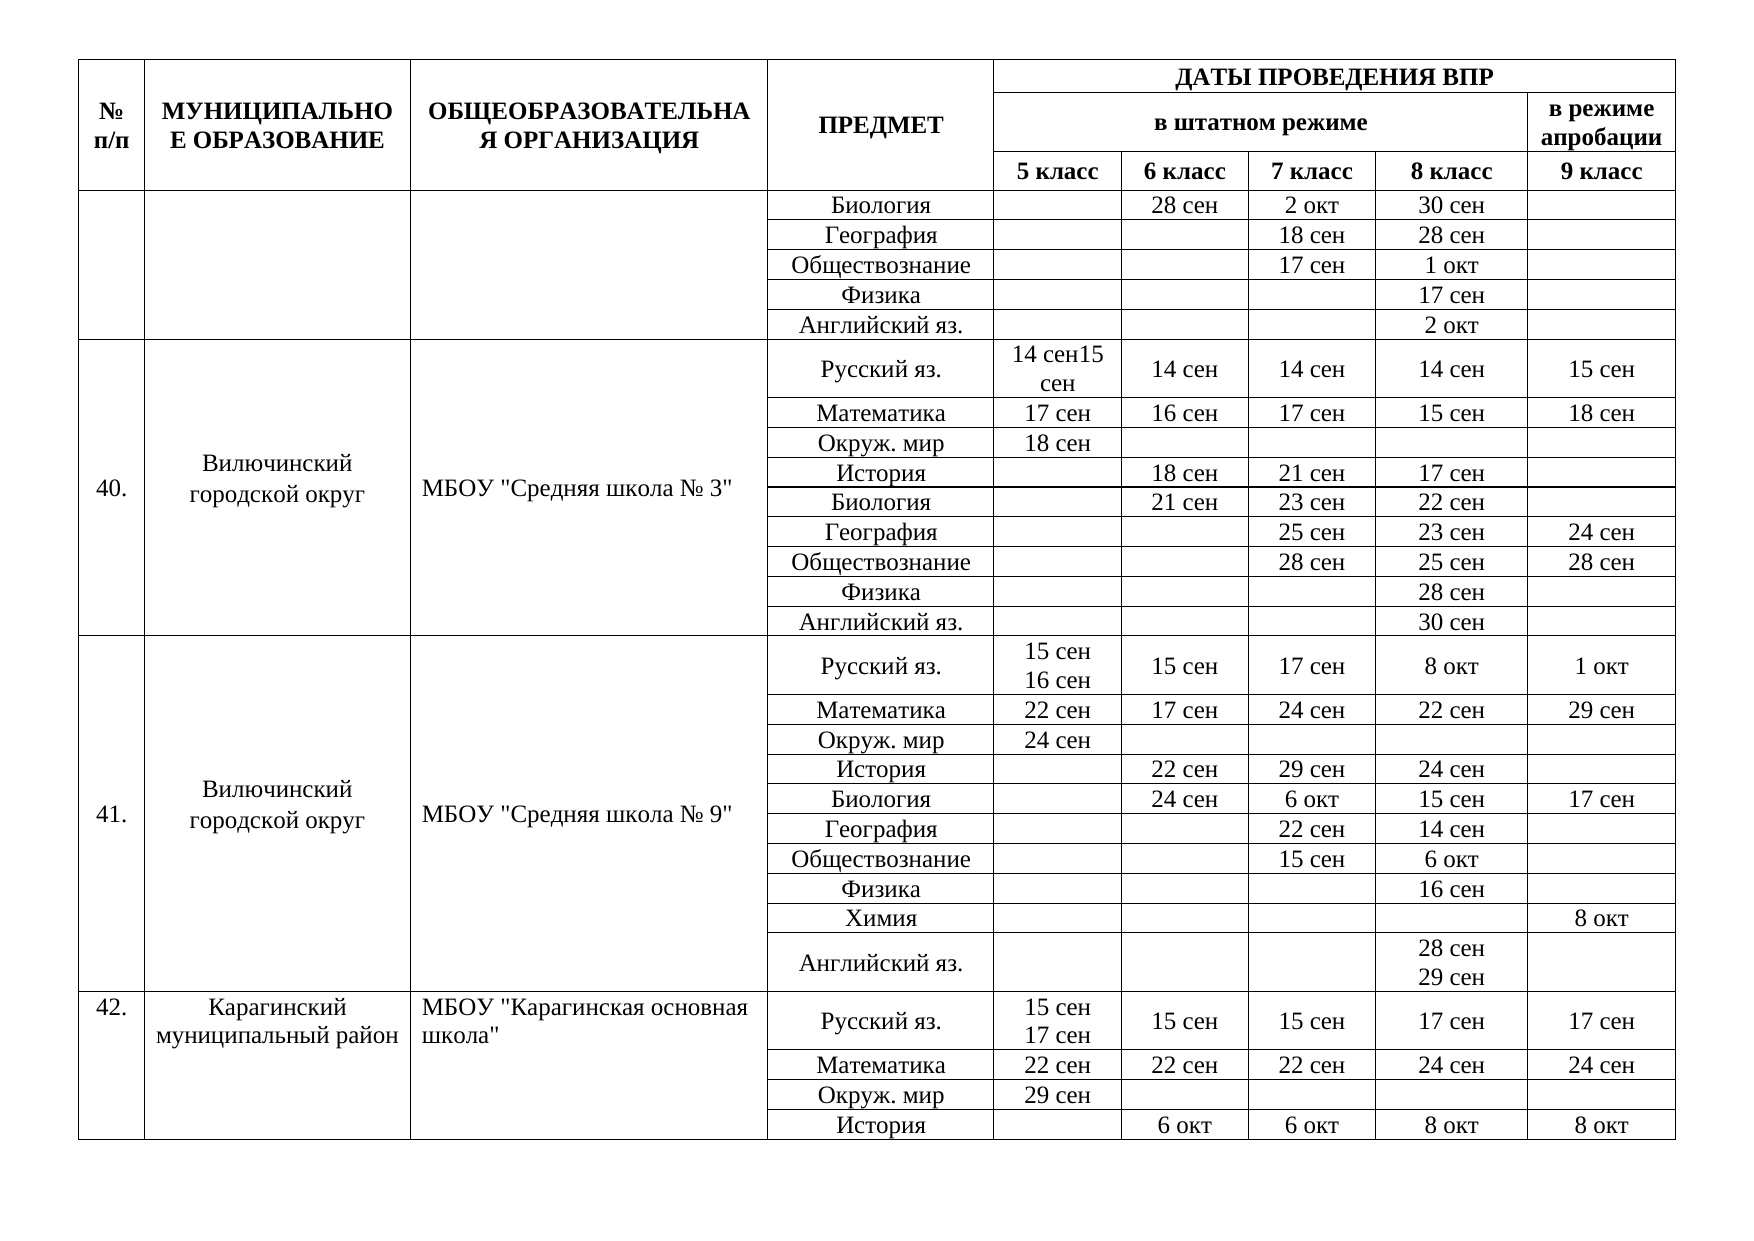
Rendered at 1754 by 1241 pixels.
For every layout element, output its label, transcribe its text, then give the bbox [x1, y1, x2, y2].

table_cell 18 сен [994, 428, 1121, 457]
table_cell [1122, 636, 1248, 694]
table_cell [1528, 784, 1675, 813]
table_cell История [768, 458, 993, 486]
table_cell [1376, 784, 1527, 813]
table_cell [1528, 220, 1675, 249]
table_cell [1528, 280, 1675, 309]
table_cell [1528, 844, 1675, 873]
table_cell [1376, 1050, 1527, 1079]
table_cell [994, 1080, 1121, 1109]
table_cell 18 сен [1249, 220, 1375, 249]
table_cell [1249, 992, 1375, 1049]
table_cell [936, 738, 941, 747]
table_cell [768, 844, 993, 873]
table_cell 17 сен [1376, 458, 1527, 486]
table_cell [1249, 577, 1375, 606]
table_cell 22 сен [1376, 488, 1527, 516]
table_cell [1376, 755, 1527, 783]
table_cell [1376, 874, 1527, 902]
table_cell [1528, 250, 1675, 279]
table_cell 16 сен [1122, 398, 1248, 427]
table_cell [1528, 428, 1675, 457]
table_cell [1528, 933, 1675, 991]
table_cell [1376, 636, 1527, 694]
table_cell Обществознание [768, 547, 993, 576]
table_cell [1122, 547, 1248, 576]
table_cell МБОУ "Средняя школа № 9" [411, 636, 767, 991]
table_cell [1376, 428, 1527, 457]
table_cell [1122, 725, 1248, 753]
table_cell [1249, 310, 1375, 338]
table_cell Окруж. мир [768, 428, 993, 457]
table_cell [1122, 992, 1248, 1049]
table_cell МБОУ "Средняя школа № 3" [411, 340, 767, 635]
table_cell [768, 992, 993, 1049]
table_cell Математика [768, 398, 993, 427]
table_cell [994, 547, 1121, 576]
table_cell 6 класс [1122, 152, 1248, 189]
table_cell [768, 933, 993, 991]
table_cell 14 сен [1249, 340, 1375, 397]
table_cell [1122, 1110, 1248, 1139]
table_cell [1528, 488, 1675, 516]
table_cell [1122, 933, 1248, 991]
table_cell 18 сен [1528, 398, 1675, 427]
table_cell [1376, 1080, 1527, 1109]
table_cell [1122, 607, 1248, 635]
table_cell 17 сен [1376, 280, 1527, 309]
table_cell [1528, 607, 1675, 635]
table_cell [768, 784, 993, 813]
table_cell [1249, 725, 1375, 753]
table_cell 15 сен [1528, 340, 1675, 397]
table_cell 2 окт [1376, 310, 1527, 338]
table_cell 17 сен [994, 398, 1121, 427]
table_cell [994, 607, 1121, 635]
table_cell [994, 458, 1121, 486]
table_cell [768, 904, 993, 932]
table_cell [994, 250, 1121, 279]
table_cell Физика [768, 577, 993, 606]
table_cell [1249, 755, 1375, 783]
table_cell [1122, 220, 1248, 249]
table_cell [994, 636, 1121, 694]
table_cell [994, 310, 1121, 338]
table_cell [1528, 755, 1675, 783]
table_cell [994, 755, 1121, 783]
table_cell Биология [768, 488, 993, 516]
table_cell [1122, 577, 1248, 606]
table_cell 18 сен [1122, 458, 1248, 486]
table_cell [994, 517, 1121, 546]
table_cell 28 сен [1249, 547, 1375, 576]
table_cell Обществознание [768, 250, 993, 279]
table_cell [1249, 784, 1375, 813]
table_cell Физика [768, 280, 993, 309]
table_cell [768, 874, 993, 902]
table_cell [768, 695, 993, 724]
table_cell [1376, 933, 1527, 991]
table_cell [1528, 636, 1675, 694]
table_cell 21 сен [1122, 488, 1248, 516]
table_cell [1528, 191, 1675, 219]
table_cell 28 сен [1528, 547, 1675, 576]
table_cell 5 класс [994, 152, 1121, 189]
table_header ПРЕДМЕТ [768, 60, 993, 189]
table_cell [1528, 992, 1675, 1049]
table_cell 17 сен [1249, 250, 1375, 279]
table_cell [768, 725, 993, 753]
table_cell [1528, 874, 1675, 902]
table_cell 28 сен [1376, 220, 1527, 249]
table_cell 24 сен [1528, 517, 1675, 546]
table_cell [1122, 250, 1248, 279]
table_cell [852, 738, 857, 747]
table_cell Английский яз. [768, 310, 993, 338]
table_cell Биология [768, 191, 993, 219]
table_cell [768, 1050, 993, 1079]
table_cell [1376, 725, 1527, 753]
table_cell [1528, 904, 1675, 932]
table_cell 23 сен [1376, 517, 1527, 546]
table_cell 14 сен [1122, 340, 1248, 397]
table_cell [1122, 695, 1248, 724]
table_cell 14 сен [1376, 340, 1527, 397]
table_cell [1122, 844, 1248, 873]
table_cell [1122, 310, 1248, 338]
table_cell 15 сен [1376, 398, 1527, 427]
table_cell [994, 280, 1121, 309]
table_cell 30 сен [1376, 607, 1527, 635]
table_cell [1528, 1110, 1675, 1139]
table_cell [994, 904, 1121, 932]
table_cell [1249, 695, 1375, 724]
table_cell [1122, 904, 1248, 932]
table_cell [1528, 310, 1675, 338]
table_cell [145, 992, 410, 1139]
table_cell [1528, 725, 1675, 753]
table_cell [1122, 280, 1248, 309]
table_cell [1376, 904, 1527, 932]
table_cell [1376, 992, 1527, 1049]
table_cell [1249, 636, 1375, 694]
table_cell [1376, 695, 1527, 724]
table_cell [1528, 577, 1675, 606]
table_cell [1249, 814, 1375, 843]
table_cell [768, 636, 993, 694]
table_cell 17 сен [1249, 398, 1375, 427]
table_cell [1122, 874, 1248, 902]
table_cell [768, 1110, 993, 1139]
table_cell Русский яз. [768, 340, 993, 397]
table_cell 2 окт [1249, 191, 1375, 219]
table_cell [1249, 280, 1375, 309]
table_cell [1122, 517, 1248, 546]
table_cell Английский яз. [768, 607, 993, 635]
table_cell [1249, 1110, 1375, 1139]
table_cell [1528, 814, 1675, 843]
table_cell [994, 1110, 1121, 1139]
table_cell 8 класс [1376, 152, 1527, 189]
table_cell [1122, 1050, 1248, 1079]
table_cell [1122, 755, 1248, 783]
table_header МУНИЦИПАЛЬНОЕ ОБРАЗОВАНИЕ [145, 60, 410, 189]
table_cell в режиме апробации [1528, 93, 1675, 151]
table_cell 9 класс [1528, 152, 1675, 189]
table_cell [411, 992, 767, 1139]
table_cell 25 сен [1376, 547, 1527, 576]
table_cell [1122, 428, 1248, 457]
table_cell [1249, 607, 1375, 635]
table_cell 1 окт [1376, 250, 1527, 279]
table_cell 40. [79, 340, 144, 635]
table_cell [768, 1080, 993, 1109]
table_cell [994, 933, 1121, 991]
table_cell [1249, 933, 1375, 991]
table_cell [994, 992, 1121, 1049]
table_cell География [768, 517, 993, 546]
table_header № п/п [79, 60, 144, 189]
table_header ДАТЫ ПРОВЕДЕНИЯ ВПР [994, 60, 1675, 92]
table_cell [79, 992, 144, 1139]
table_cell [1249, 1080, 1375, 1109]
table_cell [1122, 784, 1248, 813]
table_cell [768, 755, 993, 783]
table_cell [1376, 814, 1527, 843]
table_cell 25 сен [1249, 517, 1375, 546]
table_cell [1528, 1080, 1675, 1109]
table_cell [994, 220, 1121, 249]
table_cell География [768, 220, 993, 249]
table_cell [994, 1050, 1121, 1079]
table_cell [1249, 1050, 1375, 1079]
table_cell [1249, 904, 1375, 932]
table_cell в штатном режиме [994, 93, 1527, 151]
table_cell [994, 488, 1121, 516]
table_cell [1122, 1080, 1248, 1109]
table_cell [1249, 428, 1375, 457]
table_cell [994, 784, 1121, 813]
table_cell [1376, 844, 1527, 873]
table_cell [994, 577, 1121, 606]
table_cell 23 сен [1249, 488, 1375, 516]
table_cell 21 сен [1249, 458, 1375, 486]
table_cell [994, 191, 1121, 219]
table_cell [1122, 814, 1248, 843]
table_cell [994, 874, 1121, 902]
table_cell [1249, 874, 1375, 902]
table_cell 41. [79, 636, 144, 991]
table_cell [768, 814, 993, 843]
table_cell Вилючинский городской округ [145, 340, 410, 635]
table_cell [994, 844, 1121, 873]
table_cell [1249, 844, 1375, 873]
table_cell 14 сен15 сен [994, 340, 1121, 397]
table_cell 28 сен [1376, 577, 1527, 606]
table_cell 30 сен [1376, 191, 1527, 219]
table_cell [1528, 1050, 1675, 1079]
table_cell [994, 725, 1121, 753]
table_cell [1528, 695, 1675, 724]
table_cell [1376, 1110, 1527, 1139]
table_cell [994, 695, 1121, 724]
table_cell 7 класс [1249, 152, 1375, 189]
table_cell Вилючинский городской округ [145, 636, 410, 991]
table_cell [1528, 458, 1675, 486]
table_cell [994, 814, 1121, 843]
table_cell 28 сен [1122, 191, 1248, 219]
table_header ОБЩЕОБРАЗОВАТЕЛЬНАЯ ОРГАНИЗАЦИЯ [411, 60, 767, 189]
